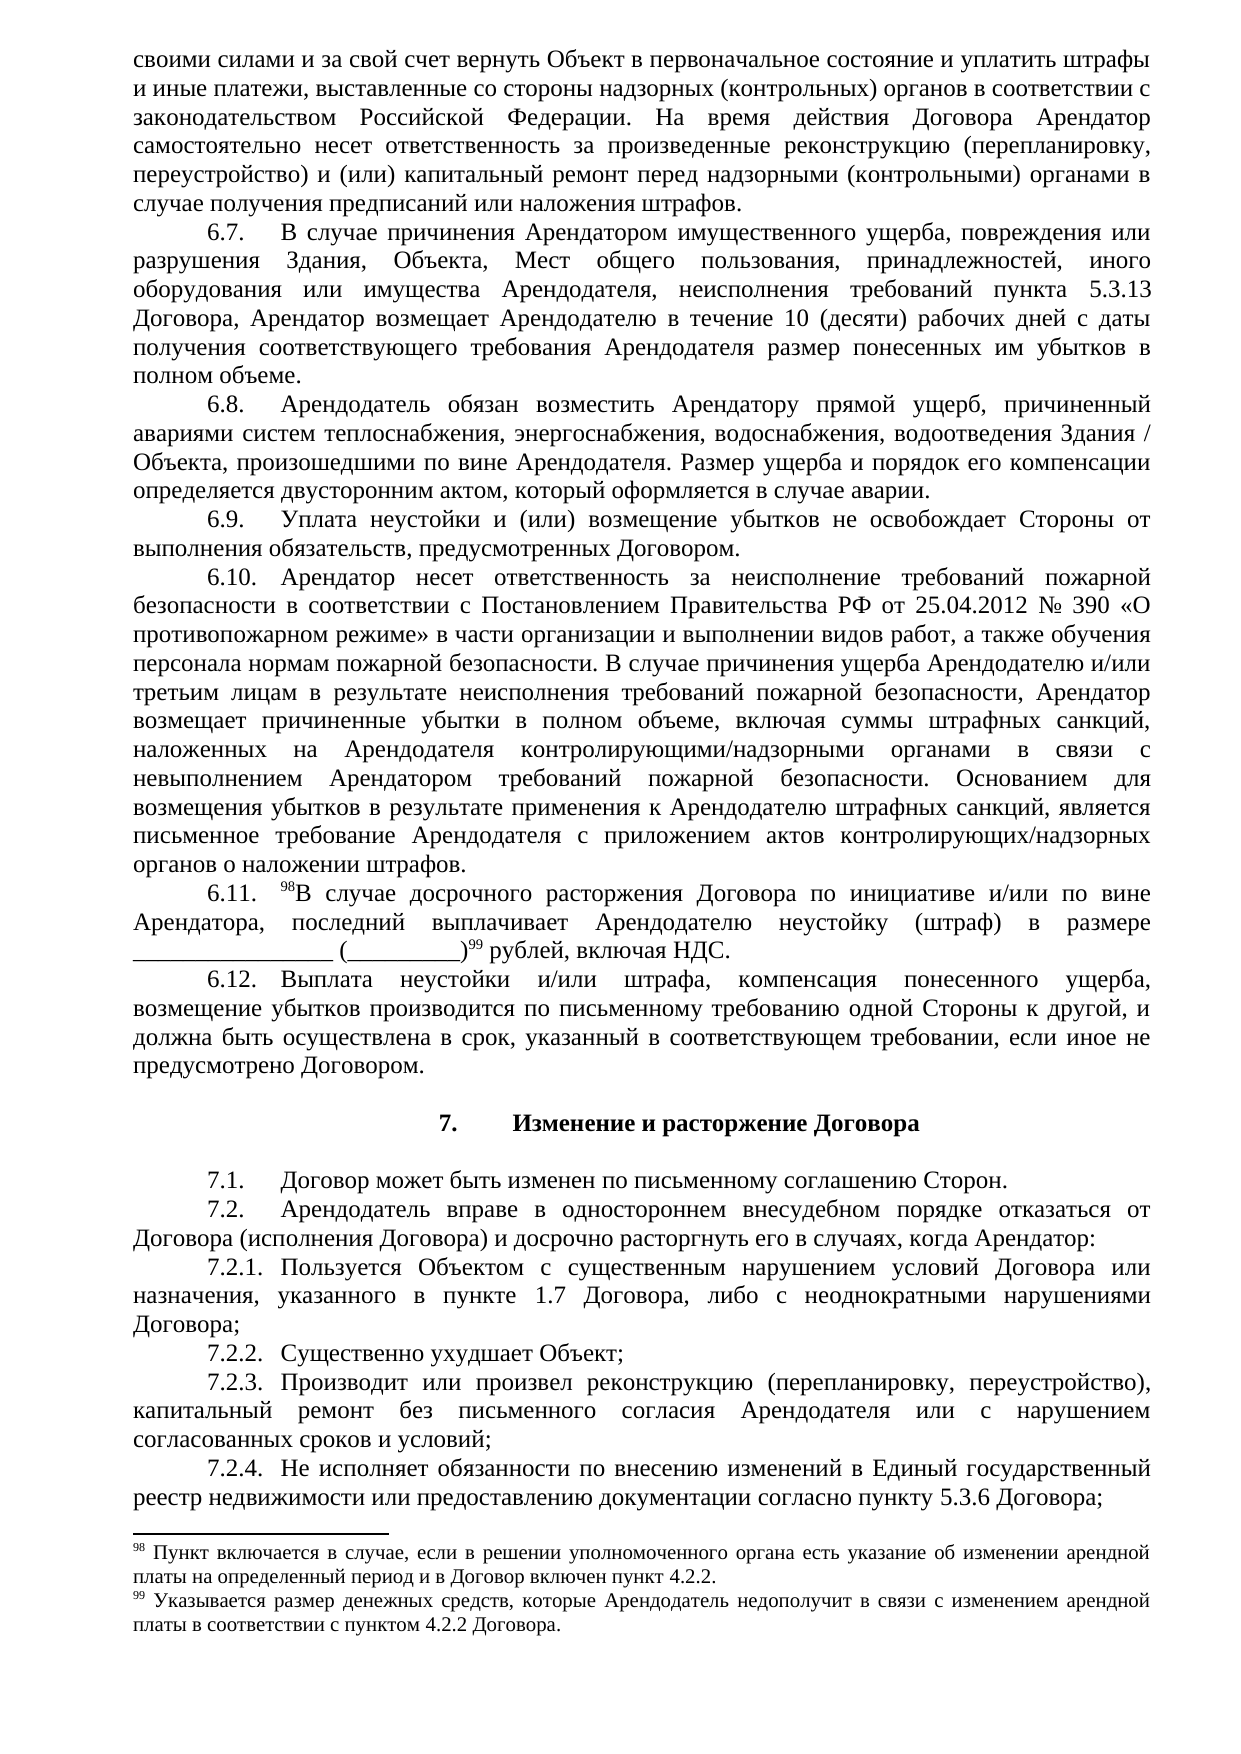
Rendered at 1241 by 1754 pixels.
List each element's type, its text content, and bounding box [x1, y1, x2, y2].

list Арендодатель обязан возместить Арендатору прямой ущерб, причиненный авариями систем теплоснабжения, энергоснабжения, водоснабжения, водоотведения Здания / Объекта, произошедшими по вине Арендодателя. Размер ущерба и порядок его компенсации определяется двусторонним актом, который оформляется в случае аварии. [133, 389, 1152, 504]
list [133, 44, 1152, 217]
list Арендатор несет ответственность за неисполнение требований пожарной безопасности в соответствии с Постановлением Правительства РФ от 25.04.2012 № 390 «О противопожарном режиме» в части организации и выполнении видов работ, а также обучения персонала нормам пожарной безопасности. В случае причинения ущерба Арендодателю и/или третьим лицам в результате неисполнения требований пожарной безопасности, Арендатор возмещает причиненные убытки в полном объеме, включая суммы штрафных санкций, наложенных на Арендодателя контролирующими/надзорными органами в связи с невыполнением Арендатором требований пожарной безопасности. Основанием для возмещения убытков в результате применения к Арендодателю штрафных санкций, является письменное требование Арендодателя с приложением актов контролирующих/надзорных органов о наложении штрафов. [133, 562, 1152, 878]
list Арендодатель вправе в одностороннем внесудебном порядке отказаться от Договора (исполнения Договора) и досрочно расторгнуть его в случаях, когда Арендатор: [133, 1194, 1152, 1252]
list В случае причинения Арендатором имущественного ущерба, повреждения или разрушения Здания, Объекта, Мест общего пользования, принадлежностей, иного оборудования или имущества Арендодателя, неисполнения требований пункта 5.3.13 Договора, Арендатор возмещает Арендодателю в течение 10 (десяти) рабочих дней с даты получения соответствующего требования Арендодателя размер понесенных им убытков в полном объеме. [133, 217, 1152, 389]
list Изменение и расторжение Договора [133, 1108, 1152, 1137]
list В случае досрочного расторжения Договора по инициативе и/или по вине Арендатора, последний выплачивает Арендодателю неустойку (штраф) в размере ________________ (_________) рублей, включая НДС. [133, 878, 1152, 964]
list Договор может быть изменен по письменному соглашению Сторон. [133, 1166, 1152, 1194]
list Уплата неустойки и (или) возмещение убытков не освобождает Стороны от выполнения обязательств, предусмотренных Договором. [133, 504, 1152, 562]
list Пользуется Объектом с существенным нарушением условий Договора или назначения, указанного в пункте 1.7 Договора, либо с неоднократными нарушениями Договора; [133, 1252, 1152, 1338]
list Выплата неустойки и/или штрафа, компенсация понесенного ущерба, возмещение убытков производится по письменному требованию одной Стороны к другой, и должна быть осуществлена в срок, указанный в соответствующем требовании, если иное не предусмотрено Договором. [133, 964, 1152, 1079]
list Существенно ухудшает Объект; [133, 1338, 1152, 1367]
list Производит или произвел реконструкцию (перепланировку, переустройство), капитальный ремонт без письменного согласия Арендодателя или с нарушением согласованных сроков и условий; [133, 1367, 1152, 1453]
list Не исполняет обязанности по внесению изменений в Единый государственный реестр недвижимости или предоставлению документации согласно пункту 5.3.6 Договора; [133, 1453, 1152, 1511]
